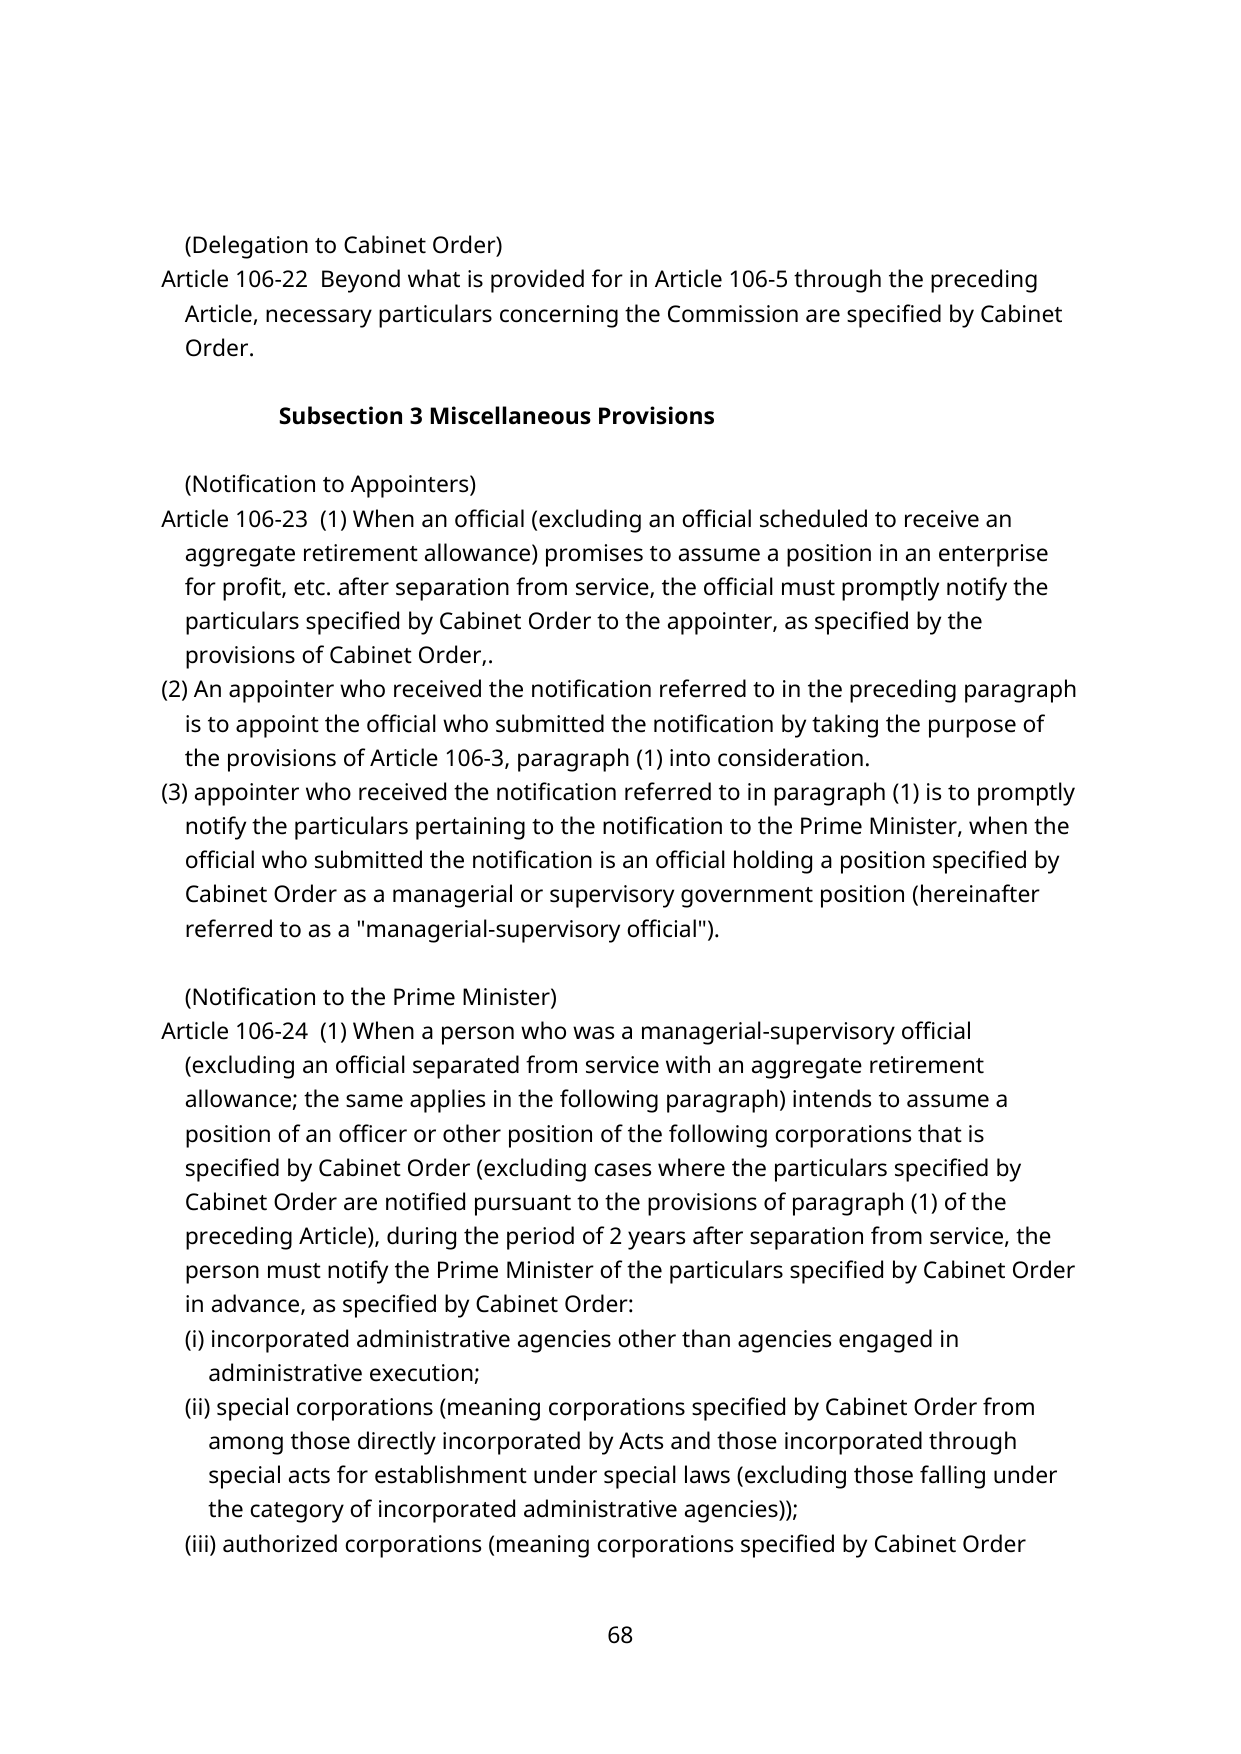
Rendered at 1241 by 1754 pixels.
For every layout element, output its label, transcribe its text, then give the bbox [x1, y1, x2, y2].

text (2) An appointer who received the notification referred to in the preceding paragraph is to appoint the official who submitted the notification by taking the purpose of the provisions of Article 106-3, paragraph (1) into consideration. [161, 672, 1079, 774]
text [184, 1526, 1079, 1560]
text (ii) special corporations (meaning corporations specified by Cabinet Order from among those directly incorporated by Acts and those incorporated through special acts for establishment under special laws (excluding those falling under the category of incorporated administrative agencies)); [184, 1389, 1079, 1526]
text Article 106-23 (1) When an official (excluding an official scheduled to receive an aggregate retirement allowance) promises to assume a position in an enterprise for profit, etc. after separation from service, the official must promptly notify the particulars specified by Cabinet Order to the appointer, as specified by the provisions of Cabinet Order,. [161, 501, 1079, 672]
text (Notification to Appointers) [184, 467, 1079, 501]
text (3) appointer who received the notification referred to in paragraph (1) is to promptly notify the particulars pertaining to the notification to the Prime Minister, when the official who submitted the notification is an official holding a position specified by Cabinet Order as a managerial or supervisory government position (hereinafter referred to as a "managerial-supervisory official"). [161, 774, 1079, 945]
text (Notification to the Prime Minister) [184, 979, 1079, 1014]
text Article 106-22 Beyond what is provided for in Article 106-5 through the preceding Article, necessary particulars concerning the Commission are specified by Cabinet Order. [161, 262, 1079, 364]
text (Delegation to Cabinet Order) [184, 228, 1079, 262]
text (i) incorporated administrative agencies other than agencies engaged in administrative execution; [184, 1321, 1079, 1389]
text Article 106-24 (1) When a person who was a managerial-supervisory official (excluding an official separated from service with an aggregate retirement allowance; the same applies in the following paragraph) intends to assume a position of an officer or other position of the following corporations that is specified by Cabinet Order (excluding cases where the particulars specified by Cabinet Order are notified pursuant to the provisions of paragraph (1) of the preceding Article), during the period of 2 years after separation from service, the person must notify the Prime Minister of the particulars specified by Cabinet Order in advance, as specified by Cabinet Order: [161, 1014, 1079, 1321]
text Subsection 3 Miscellaneous Provisions [276, 399, 1079, 433]
